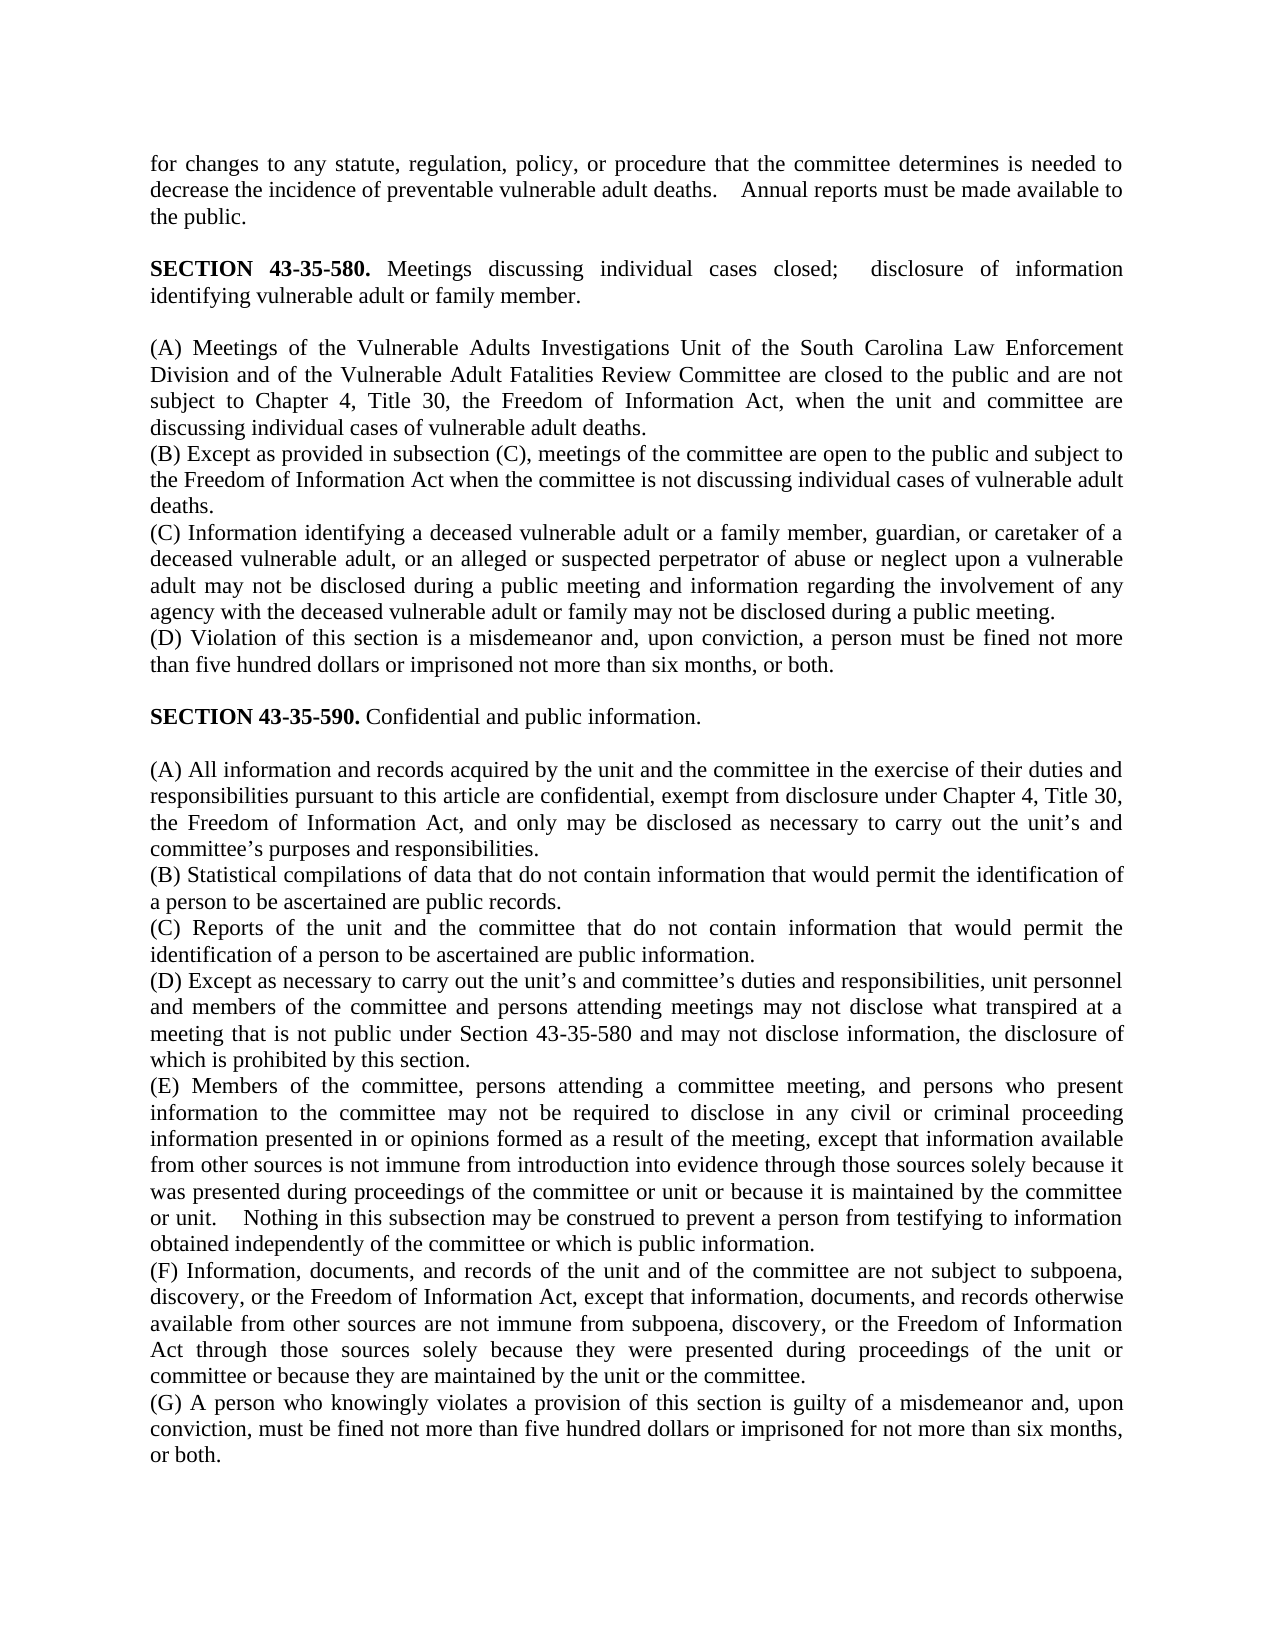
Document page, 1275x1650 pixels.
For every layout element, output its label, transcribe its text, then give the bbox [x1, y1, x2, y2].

text (B) Statistical compilations of data that do not contain information that would permit the identification of a person to be ascertained are public records. [150, 862, 1125, 914]
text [150, 150, 1125, 229]
text (D) Except as necessary to carry out the unit’s and committee’s duties and responsibilities, unit personnel and members of the committee and persons attending meetings may not disclose what transpired at a meeting that is not public under Section 43-35-580 and may not disclose information, the disclosure of which is prohibited by this section. [150, 967, 1125, 1072]
text (G) A person who knowingly violates a provision of this section is guilty of a misdemeanor and, upon conviction, must be fined not more than five hundred dollars or imprisoned for not more than six months, or both. [150, 1389, 1125, 1468]
text (A) Meetings of the Vulnerable Adults Investigations Unit of the South Carolina Law Enforcement Division and of the Vulnerable Adult Fatalities Review Committee are closed to the public and are not subject to Chapter 4, Title 30, the Freedom of Information Act, when the unit and committee are discussing individual cases of vulnerable adult deaths. [150, 334, 1125, 440]
text (D) Violation of this section is a misdemeanor and, upon conviction, a person must be fined not more than five hundred dollars or imprisoned not more than six months, or both. [150, 624, 1125, 677]
text SECTION 43-35-580. Meetings discussing individual cases closed; disclosure of information identifying vulnerable adult or family member. [150, 255, 1125, 308]
text (C) Reports of the unit and the committee that do not contain information that would permit the identification of a person to be ascertained are public information. [150, 914, 1125, 967]
text (C) Information identifying a deceased vulnerable adult or a family member, guardian, or caretaker of a deceased vulnerable adult, or an alleged or suspected perpetrator of abuse or neglect upon a vulnerable adult may not be disclosed during a public meeting and information regarding the involvement of any agency with the deceased vulnerable adult or family may not be disclosed during a public meeting. [150, 519, 1125, 624]
text SECTION 43-35-590. Confidential and public information. [150, 703, 1125, 730]
text (A) All information and records acquired by the unit and the committee in the exercise of their duties and responsibilities pursuant to this article are confidential, exempt from disclosure under Chapter 4, Title 30, the Freedom of Information Act, and only may be disclosed as necessary to carry out the unit’s and committee’s purposes and responsibilities. [150, 756, 1125, 862]
text (F) Information, documents, and records of the unit and of the committee are not subject to subpoena, discovery, or the Freedom of Information Act, except that information, documents, and records otherwise available from other sources are not immune from subpoena, discovery, or the Freedom of Information Act through those sources solely because they were presented during proceedings of the unit or committee or because they are maintained by the unit or the committee. [150, 1257, 1125, 1389]
text (B) Except as provided in subsection (C), meetings of the committee are open to the public and subject to the Freedom of Information Act when the committee is not discussing individual cases of vulnerable adult deaths. [150, 440, 1125, 519]
text (E) Members of the committee, persons attending a committee meeting, and persons who present information to the committee may not be required to disclose in any civil or criminal proceeding information presented in or opinions formed as a result of the meeting, except that information available from other sources is not immune from introduction into evidence through those sources solely because it was presented during proceedings of the committee or unit or because it is maintained by the committee or unit. Nothing in this subsection may be construed to prevent a person from testifying to information obtained independently of the committee or which is public information. [150, 1072, 1125, 1257]
